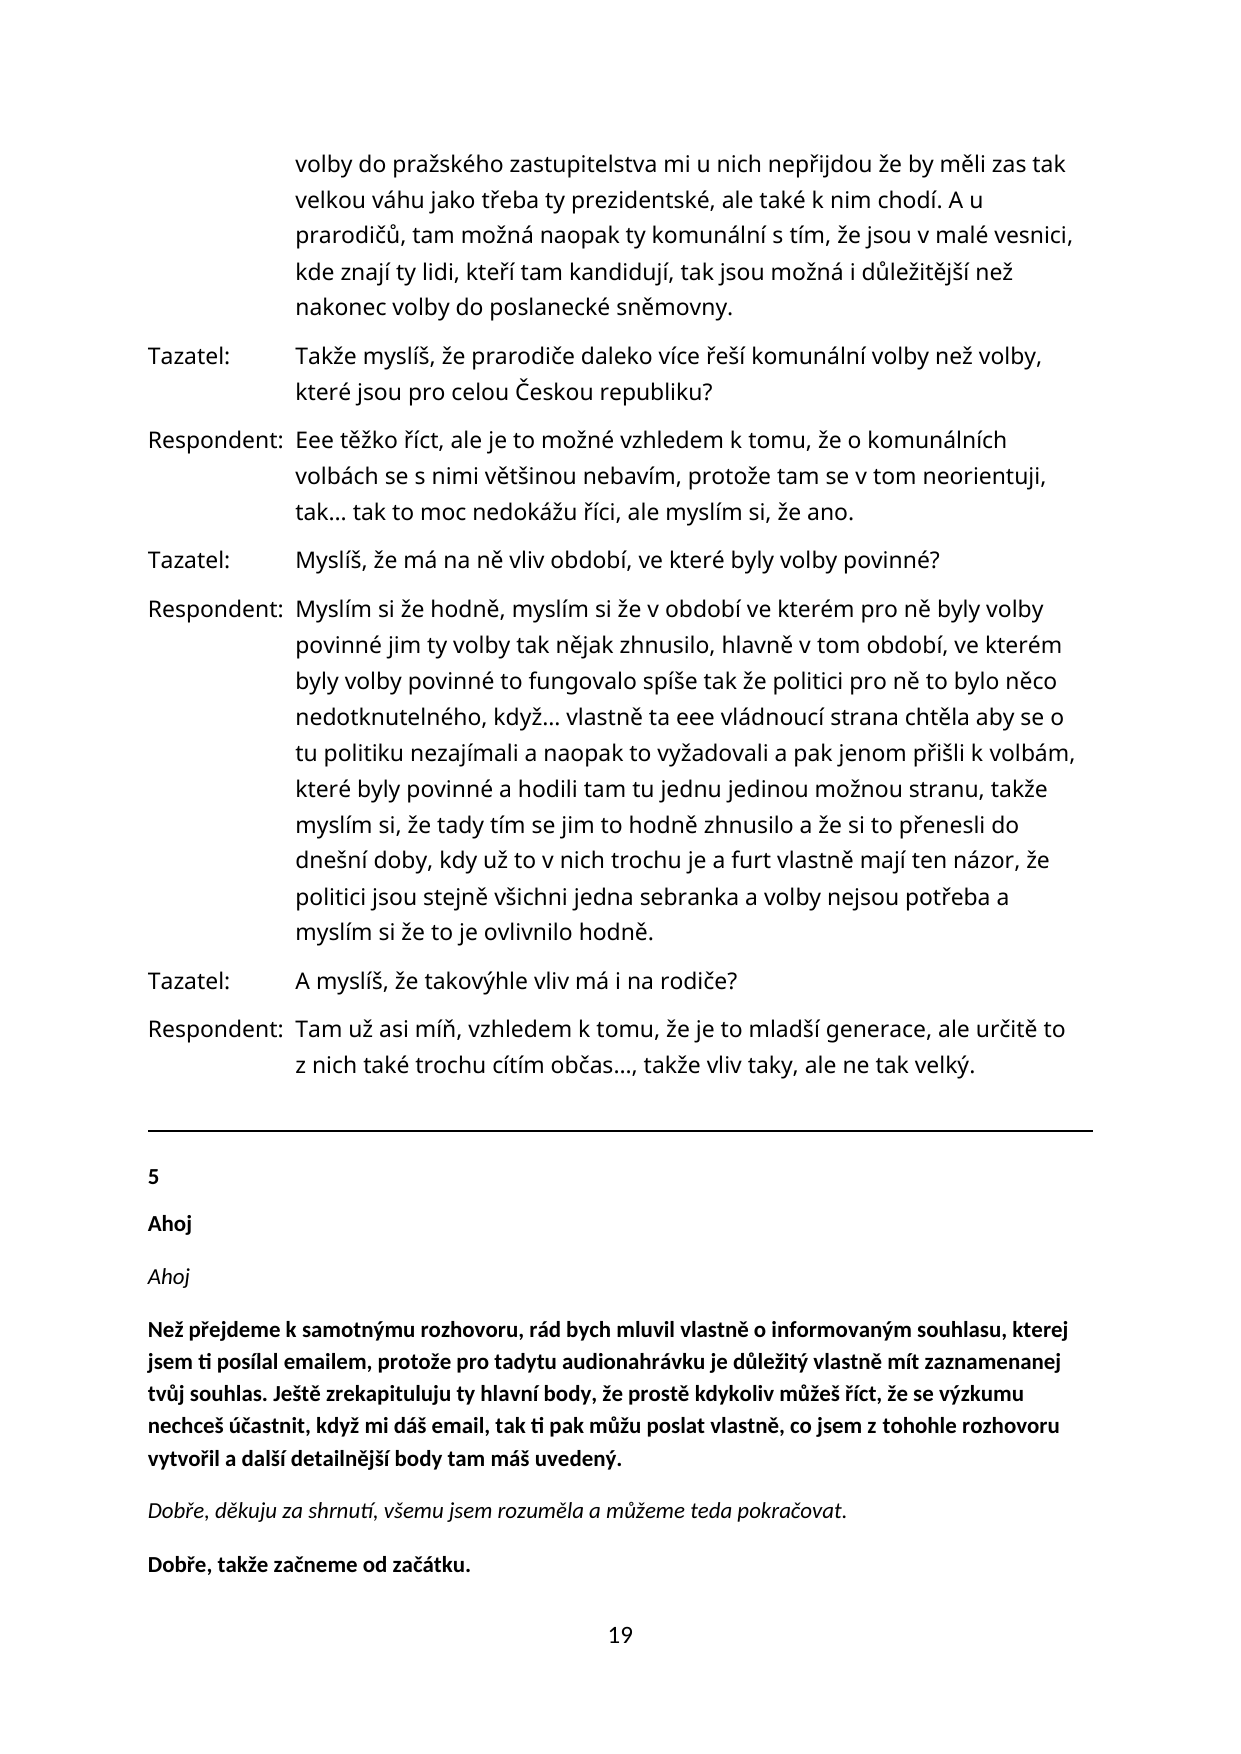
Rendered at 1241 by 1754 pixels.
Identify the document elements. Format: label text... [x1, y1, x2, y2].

text Ahoj [148, 1262, 1093, 1290]
text Dobře, děkuju za shrnutí, všemu jsem rozuměla a můžeme teda pokračovat. [148, 1497, 1093, 1525]
text Než přejdeme k samotnýmu rozhovoru, rád bych mluvil vlastně o informovaným souhlasu, kterej jsem ti posílal emailem, protože pro tadytu audionahrávku je důležitý vlastně mít zaznamenanej tvůj souhlas. Ještě zrekapituluju ty hlavní body, že prostě kdykoliv můžeš říct, že se výzkumu nechceš účastnit, když mi dáš email, tak ti pak můžu poslat vlastně, co jsem z tohohle rozhovoru vytvořil a další detailnější body tam máš uvedený. [148, 1315, 1093, 1472]
text Respondent: Eee těžko říct, ale je to možné vzhledem k tomu, že o komunálních volbách se s nimi většinou nebavím, protože tam se v tom neorientuji, tak… tak to moc nedokážu říci, ale myslím si, že ano. [148, 424, 1093, 527]
text 5 [148, 1132, 1093, 1190]
text Tazatel: A myslíš, že takovýhle vliv má i na rodiče? [148, 965, 1093, 996]
text Tazatel: Takže myslíš, že prarodiče daleko více řeší komunální volby než volby, které jsou pro celou Českou republiku? [148, 340, 1093, 407]
text Respondent: Tam už asi míň, vzhledem k tomu, že je to mladší generace, ale určitě to z nich také trochu cítím občas…, takže vliv taky, ale ne tak velký. [148, 1013, 1093, 1080]
text Ahoj [148, 1209, 1093, 1237]
text Respondent: Myslím si že hodně, myslím si že v období ve kterém pro ně byly volby povinné jim ty volby tak nějak zhnusilo, hlavně v tom období, ve kterém byly volby povinné to fungovalo spíše tak že politici pro ně to bylo něco nedotknutelného, když… vlastně ta eee vládnoucí strana chtěla aby se o tu politiku nezajímali a naopak to vyžadovali a pak jenom přišli k volbám, které byly povinné a hodili tam tu jednu jedinou možnou stranu, takže myslím si, že tady tím se jim to hodně zhnusilo a že si to přenesli do dnešní doby, kdy už to v nich trochu je a furt vlastně mají ten názor, že politici jsou stejně všichni jedna sebranka a volby nejsou potřeba a myslím si že to je ovlivnilo hodně. [148, 593, 1093, 948]
text Dobře, takže začneme od začátku. [148, 1550, 1093, 1578]
text Tazatel: Myslíš, že má na ně vliv období, ve které byly volby povinné? [148, 544, 1093, 576]
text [148, 148, 1093, 323]
